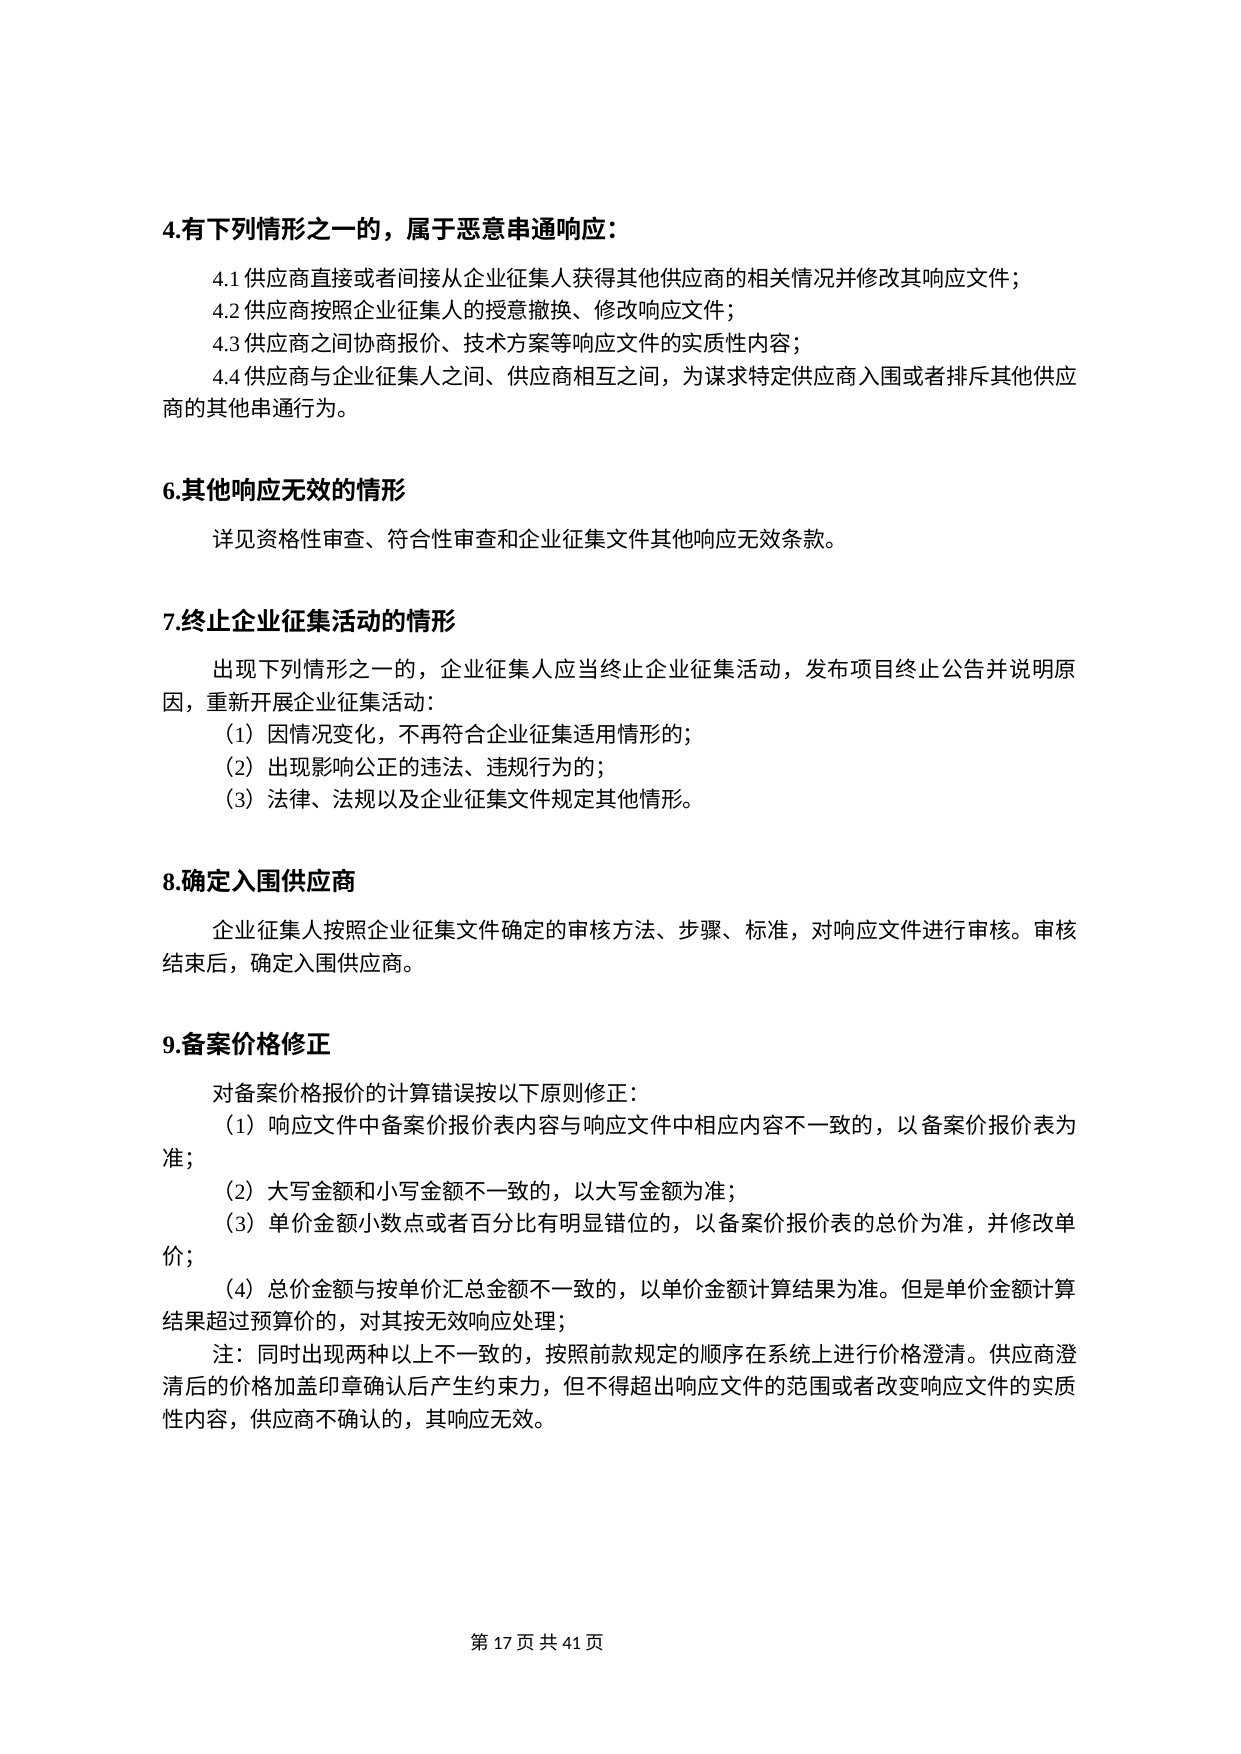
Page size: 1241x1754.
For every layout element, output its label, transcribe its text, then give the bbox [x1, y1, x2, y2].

text （4）总价金额与按单价汇总金额不一致的，以单价金额计算结果为准。但是单价金额计算结果超过预算价的，对其按无效响应处理； [162, 1271, 1078, 1336]
text （1）响应文件中备案价报价表内容与响应文件中相应内容不一致的，以备案价报价表为准； [162, 1108, 1078, 1173]
text （3）法律、法规以及企业征集文件规定其他情形。 [162, 782, 1078, 815]
text 7.终止企业征集活动的情形 [162, 586, 1078, 652]
text 4.有下列情形之一的，属于恶意串通响应： [162, 195, 1078, 260]
text （3）单价金额小数点或者百分比有明显错位的，以备案价报价表的总价为准，并修改单价； [162, 1206, 1078, 1271]
text 企业征集人按照企业征集文件确定的审核方法、步骤、标准，对响应文件进行审核。审核结束后，确定入围供应商。 [162, 912, 1078, 978]
text （1）因情况变化，不再符合企业征集适用情形的； [162, 717, 1078, 749]
text （2）出现影响公正的违法、违规行为的； [162, 749, 1078, 782]
text 9.备案价格修正 [162, 1010, 1078, 1076]
text 4.3供应商之间协商报价、技术方案等响应文件的实质性内容； [162, 326, 1078, 358]
text 详见资格性审查、符合性审查和企业征集文件其他响应无效条款。 [162, 521, 1078, 554]
text 6.其他响应无效的情形 [162, 456, 1078, 521]
text 出现下列情形之一的，企业征集人应当终止企业征集活动，发布项目终止公告并说明原因，重新开展企业征集活动： [162, 652, 1078, 717]
text 对备案价格报价的计算错误按以下原则修正： [162, 1076, 1078, 1108]
text 4.2供应商按照企业征集人的授意撤换、修改响应文件； [162, 293, 1078, 326]
text 注：同时出现两种以上不一致的，按照前款规定的顺序在系统上进行价格澄清。供应商澄清后的价格加盖印章确认后产生约束力，但不得超出响应文件的范围或者改变响应文件的实质性内容，供应商不确认的，其响应无效。 [162, 1336, 1078, 1434]
text （2）大写金额和小写金额不一致的，以大写金额为准； [162, 1173, 1078, 1206]
text 4.4供应商与企业征集人之间、供应商相互之间，为谋求特定供应商入围或者排斥其他供应商的其他串通行为。 [162, 358, 1078, 423]
text 8.确定入围供应商 [162, 847, 1078, 912]
text 4.1供应商直接或者间接从企业征集人获得其他供应商的相关情况并修改其响应文件； [162, 260, 1078, 293]
